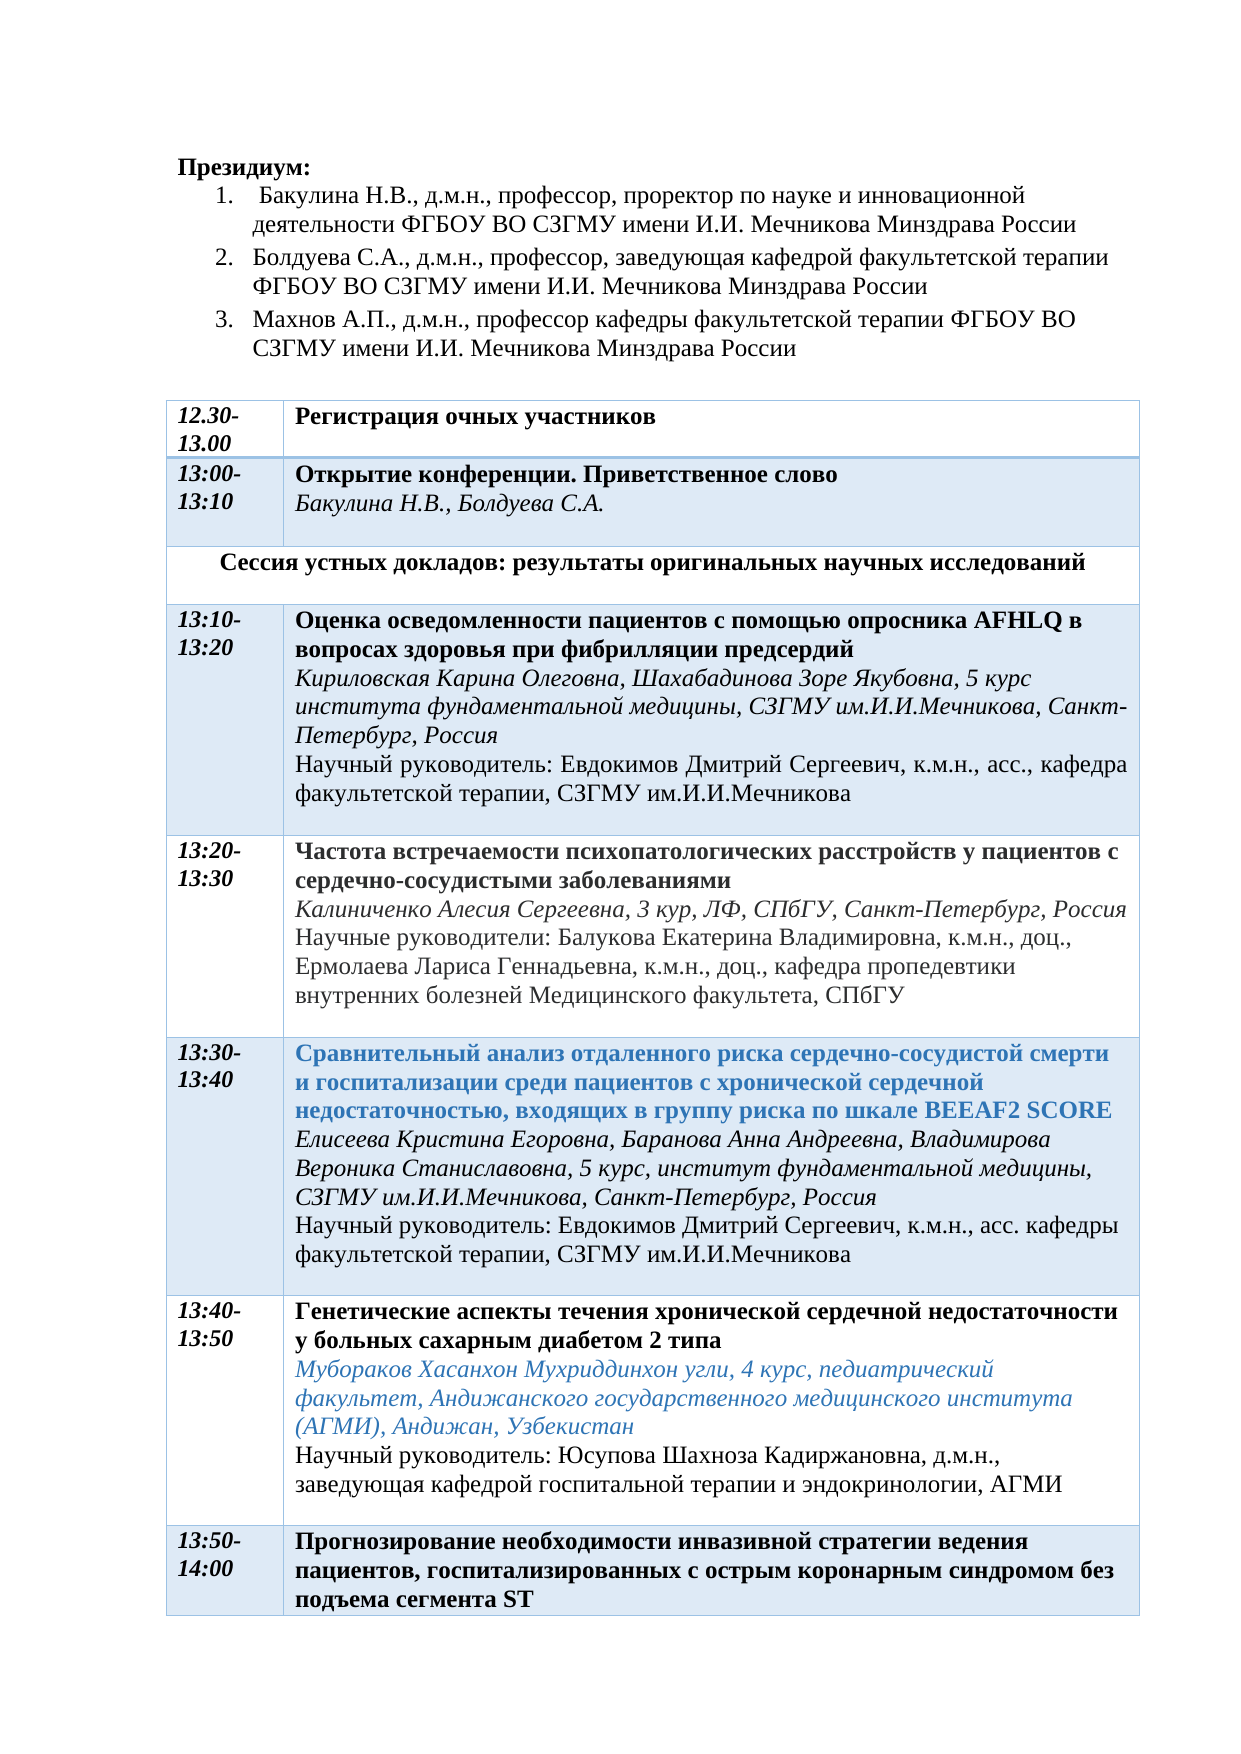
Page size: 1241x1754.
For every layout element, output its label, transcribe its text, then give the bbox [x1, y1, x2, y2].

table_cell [284, 1526, 1139, 1615]
table_cell Генетические аспекты течения хронической сердечной недостаточности у больных сахарным диабетом 2 типа Мубораков Хасанхон Мухриддинхон угли, 4 курс, педиатрический факультет, Андижанского государственного медицинского института (АГМИ), Андижан, Узбекистан Научный руководитель: Юсупова Шахноза Кадиржановна, д.м.н., заведующая кафедрой госпитальной терапии и эндокринологии, АГМИ [284, 1296, 1139, 1525]
table_cell Сессия устных докладов: результаты оригинальных научных исследований [167, 547, 1139, 604]
table_cell Открытие конференции. Приветственное слово Бакулина Н.В., Болдуева С.А. [284, 459, 1139, 546]
table_cell Сравнительный анализ отдаленного риска сердечно-сосудистой смерти и госпитализации среди пациентов с хронической сердечной недостаточностью, входящих в группу риска по шкале BEEAF2 SCORE Елисеева Кристина Егоровна, Баранова Анна Андреевна, Владимирова Вероника Станиславовна, 5 курс, институт фундаментальной медицины, СЗГМУ им.И.И.Мечникова, Санкт-Петербург, Россия Научный руководитель: Евдокимов Дмитрий Сергеевич, к.м.н., асс. кафедры факультетской терапии, СЗГМУ им.И.И.Мечникова [284, 1038, 1139, 1295]
table_cell 13:40-13:50 [167, 1296, 283, 1525]
table_cell 13:50-14:00 [167, 1526, 283, 1615]
table_cell Частота встречаемости психопатологических расстройств у пациентов с сердечно-сосудистыми заболеваниями Калиниченко Алесия Сергеевна, 3 кур, ЛФ, СПбГУ, Санкт-Петербург, Россия Научные руководители: Балукова Екатерина Владимировна, к.м.н., доц., Ермолаева Лариса Геннадьевна, к.м.н., доц., кафедра пропедевтики внутренних болезней Медицинского факультета, СПбГУ [284, 836, 1139, 1037]
table_header 12.30-13.00 [167, 401, 283, 456]
list Махнов А.П., д.м.н., профессор кафедры факультетской терапии ФГБОУ ВО СЗГМУ имени И.И. Мечникова Минздрава России [215, 304, 1152, 362]
table_cell 13:00-13:10 [167, 459, 283, 546]
text Президиум: [177, 152, 1152, 180]
table_cell 13:20-13:30 [167, 836, 283, 1037]
table_header Регистрация очных участников [284, 401, 1139, 456]
table_cell 13:30-13:40 [167, 1038, 283, 1295]
table_cell Оценка осведомленности пациентов с помощью опросника AFHLQ в вопросах здоровья при фибрилляции предсердий Кириловская Карина Олеговна, Шахабадинова Зоре Якубовна, 5 курс института фундаментальной медицины, СЗГМУ им.И.И.Мечникова, Санкт-Петербург, Россия Научный руководитель: Евдокимов Дмитрий Сергеевич, к.м.н., асс., кафедра факультетской терапии, СЗГМУ им.И.И.Мечникова [284, 605, 1139, 835]
list Бакулина Н.В., д.м.н., профессор, проректор по науке и инновационной деятельности ФГБОУ ВО СЗГМУ имени И.И. Мечникова Минздрава России [215, 180, 1152, 238]
table_cell 13:10-13:20 [167, 605, 283, 835]
list Болдуева С.А., д.м.н., профессор, заведующая кафедрой факультетской терапии ФГБОУ ВО СЗГМУ имени И.И. Мечникова Минздрава России [215, 242, 1152, 300]
